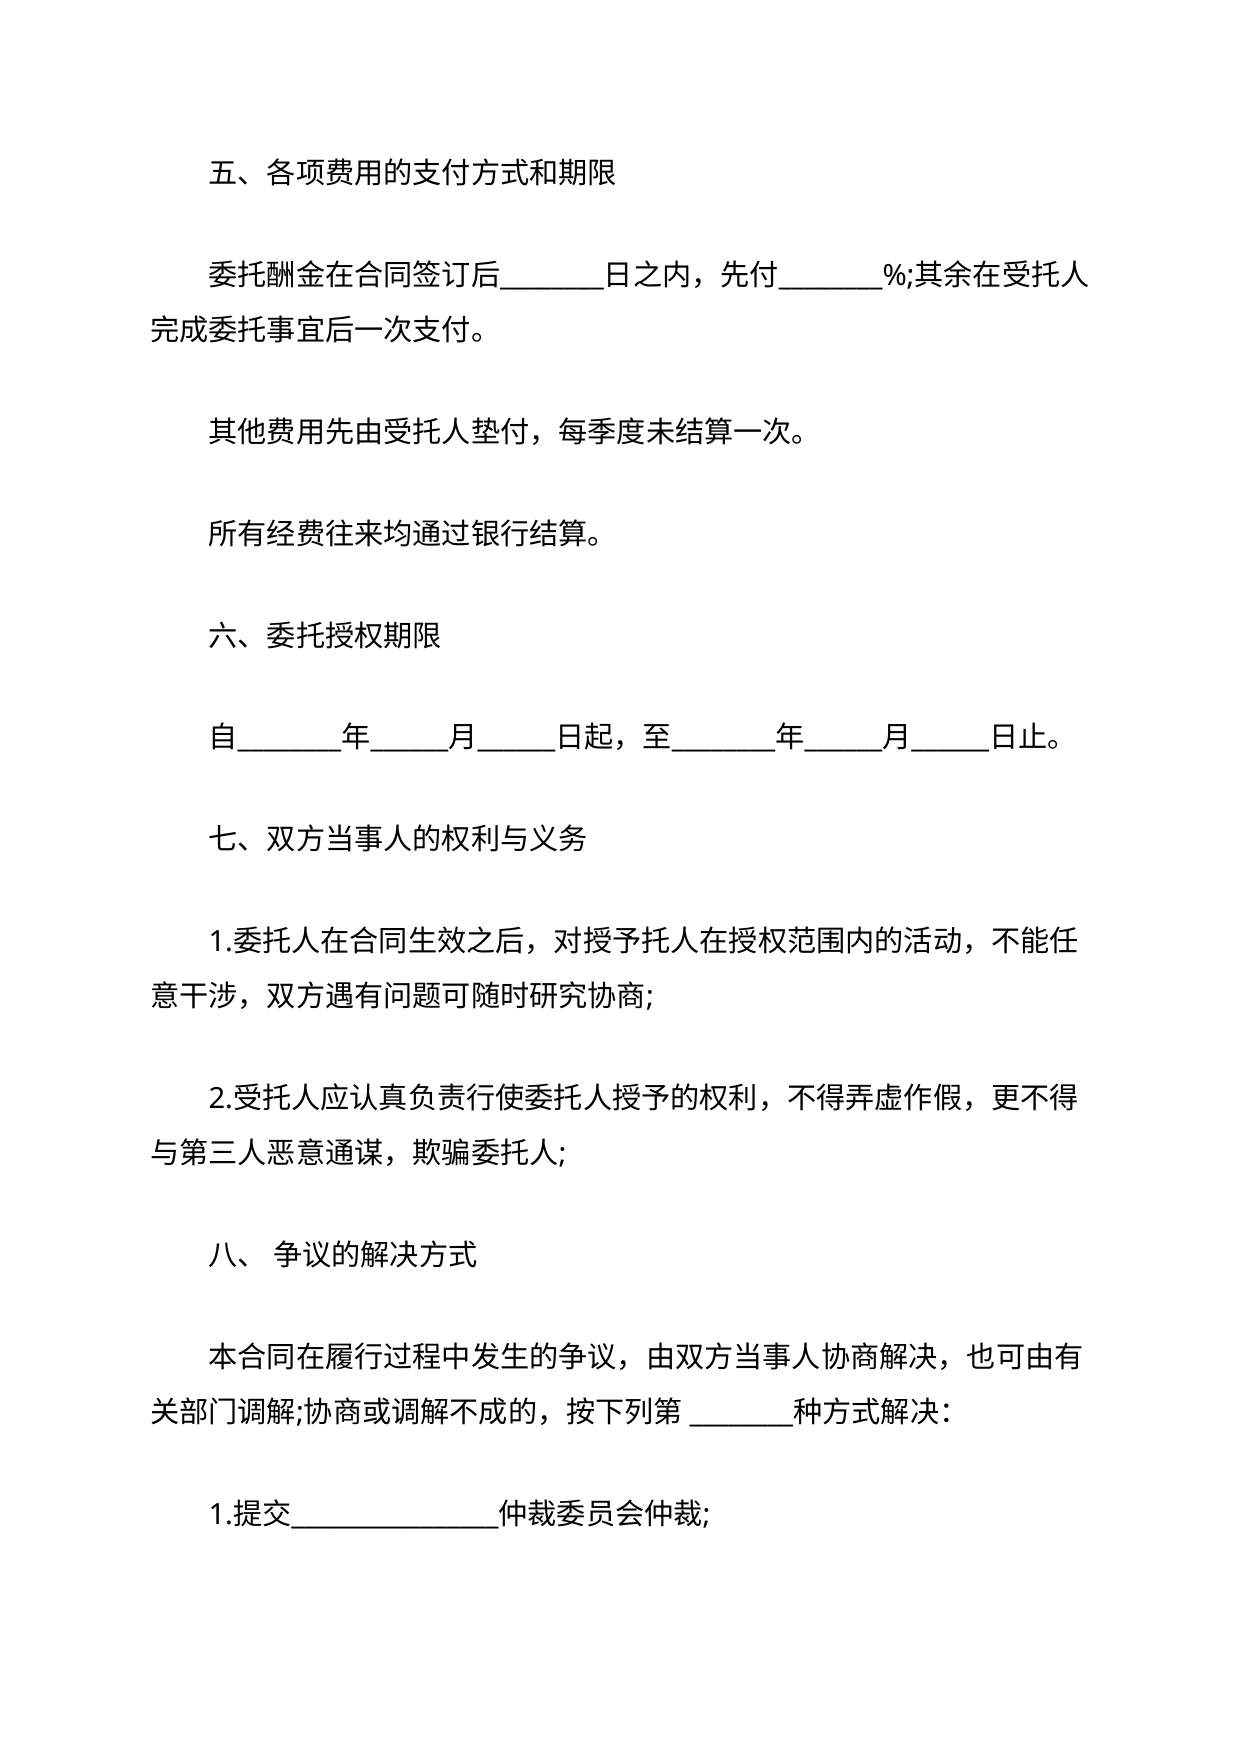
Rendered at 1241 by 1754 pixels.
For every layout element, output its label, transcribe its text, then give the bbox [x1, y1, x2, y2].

text 1.提交________________仲裁委员会仲裁; [150, 1490, 1090, 1533]
text 委托酬金在合同签订后________日之内，先付________%;其余在受托人完成委托事宜后一次支付。 [150, 252, 1090, 349]
text 八、 争议的解决方式 [150, 1232, 1090, 1274]
text 1.委托人在合同生效之后，对授予托人在授权范围内的活动，不能任意干涉，双方遇有问题可随时研究协商; [150, 918, 1090, 1015]
text 2.受托人应认真负责行使委托人授予的权利，不得弄虚作假，更不得与第三人恶意通谋，欺骗委托人; [150, 1074, 1090, 1172]
text 五、各项费用的支付方式和期限 [150, 150, 1090, 192]
text 所有经费往来均通过银行结算。 [150, 510, 1090, 553]
text 七、双方当事人的权利与义务 [150, 816, 1090, 858]
text 其他费用先由受托人垫付，每季度未结算一次。 [150, 408, 1090, 451]
text 六、委托授权期限 [150, 612, 1090, 654]
text 自________年______月______日起，至________年______月______日止。 [150, 714, 1090, 756]
text 本合同在履行过程中发生的争议，由双方当事人协商解决，也可由有关部门调解;协商或调解不成的，按下列第 ________种方式解决： [150, 1333, 1090, 1431]
